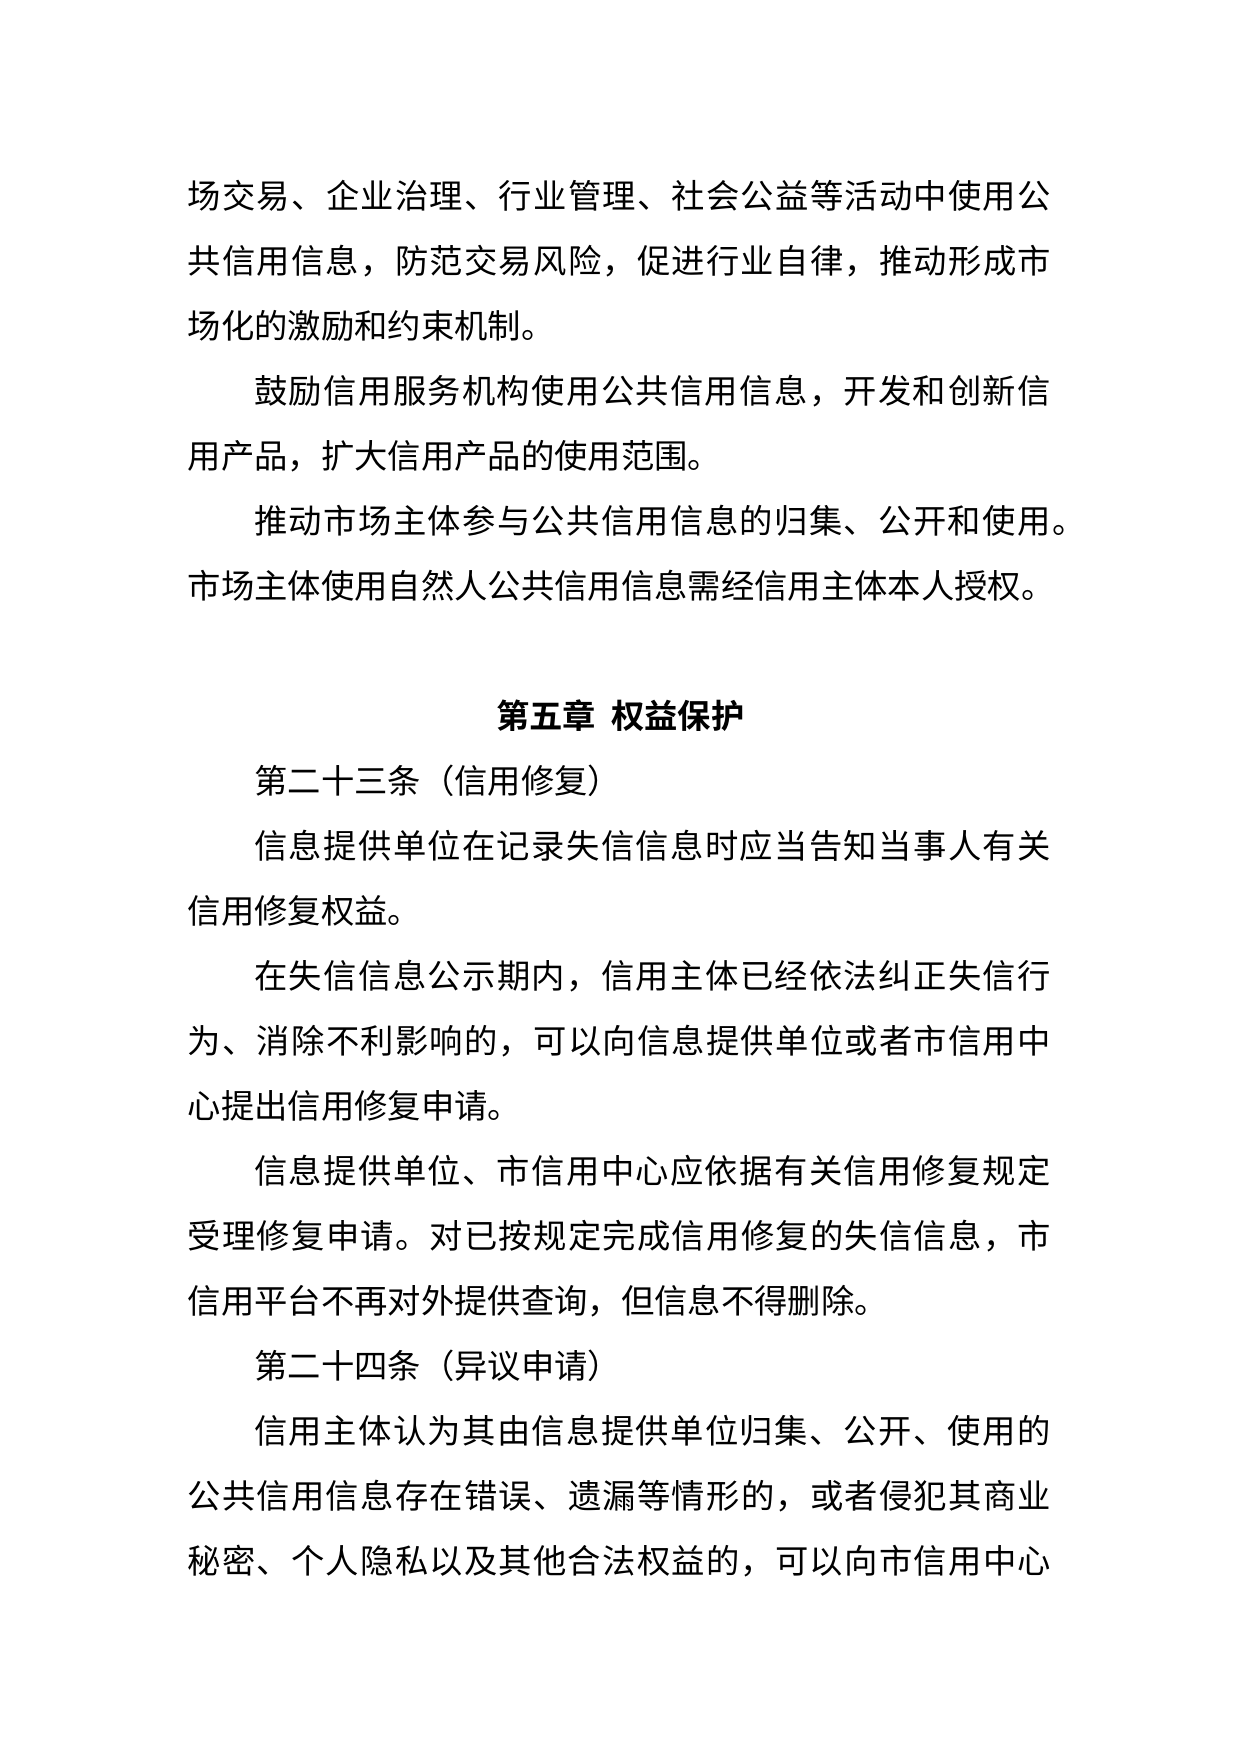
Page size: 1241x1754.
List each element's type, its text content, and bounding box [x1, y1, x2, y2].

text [187, 162, 1053, 357]
text 第二十三条（信用修复） [187, 747, 1053, 812]
text 信息提供单位、市信用中心应依据有关信用修复规定受理修复申请。对已按规定完成信用修复的失信信息，市信用平台不再对外提供查询，但信息不得删除。 [187, 1137, 1053, 1332]
text 在失信信息公示期内，信用主体已经依法纠正失信行为、消除不利影响的，可以向信息提供单位或者市信用中心提出信用修复申请。 [187, 942, 1053, 1137]
text 推动市场主体参与公共信用信息的归集、公开和使用。市场主体使用自然人公共信用信息需经信用主体本人授权。 [187, 487, 1053, 617]
text 第二十四条（异议申请） [187, 1332, 1053, 1397]
text 信息提供单位在记录失信信息时应当告知当事人有关信用修复权益。 [187, 812, 1053, 942]
subtitle 第五章 权益保护 [187, 682, 1053, 747]
text 鼓励信用服务机构使用公共信用信息，开发和创新信用产品，扩大信用产品的使用范围。 [187, 357, 1053, 487]
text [187, 1397, 1053, 1592]
